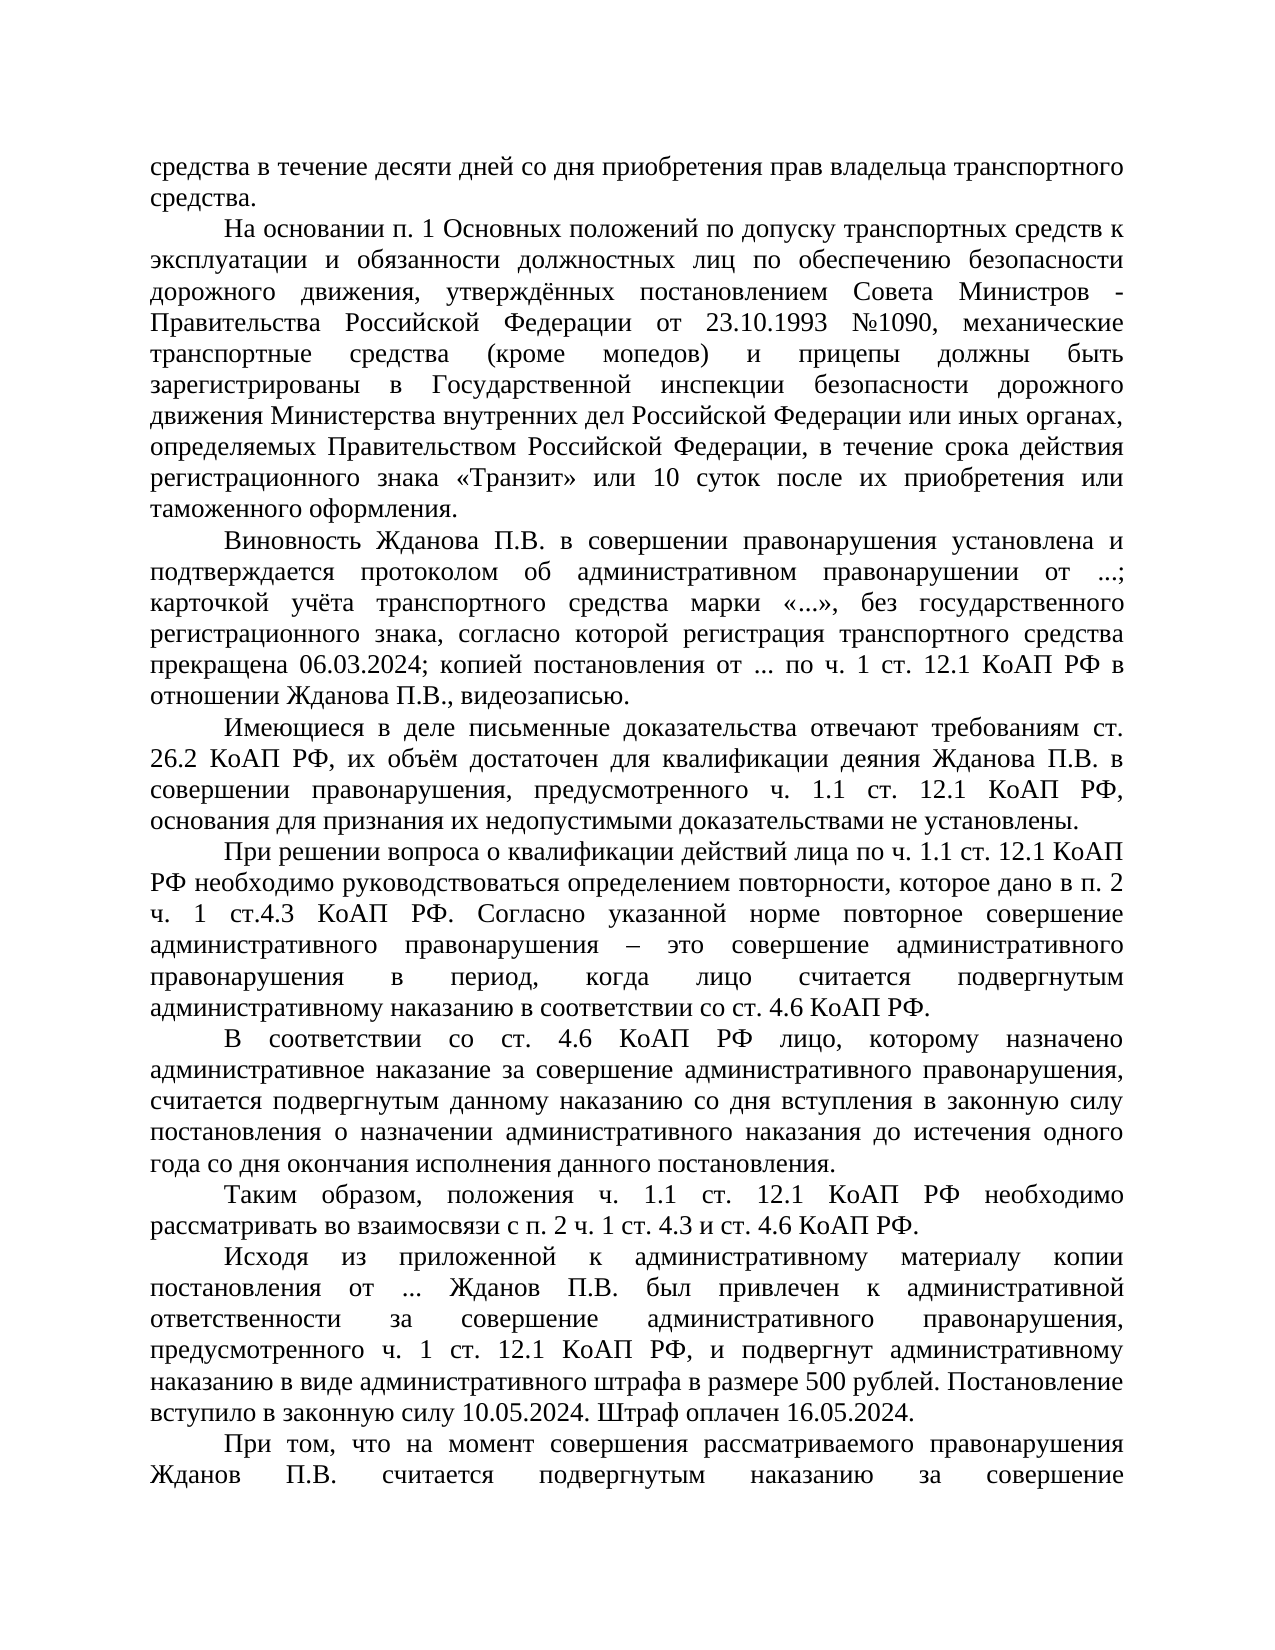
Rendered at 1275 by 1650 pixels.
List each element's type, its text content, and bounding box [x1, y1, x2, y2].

text Исходя из приложенной к административному материалу копии постановления от ... Жданов П.В. был привлечен к административной ответственности за совершение административного правонарушения, предусмотренного ч. 1 ст. 12.1 КоАП РФ, и подвергнут административному наказанию в виде административного штрафа в размере 500 рублей. Постановление вступило в законную силу 10.05.2024. Штраф оплачен 16.05.2024. [150, 1240, 1125, 1427]
text Имеющиеся в деле письменные доказательства отвечают требованиям ст. 26.2 КоАП РФ, их объём достаточен для квалификации деяния Жданова П.В. в совершении правонарушения, предусмотренного ч. 1.1 ст. 12.1 КоАП РФ, основания для признания их недопустимыми доказательствами не установлены. [150, 711, 1125, 835]
text Виновность Жданова П.В. в совершении правонарушения установлена и подтверждается протоколом об административном правонарушении от ...; карточкой учёта транспортного средства марки «...», без государственного регистрационного знака, согласно которой регистрация транспортного средства прекращена 06.03.2024; копией постановления от ... по ч. 1 ст. 12.1 КоАП РФ в отношении Жданова П.В., видеозаписью. [150, 524, 1125, 711]
text В соответствии со ст. 4.6 КоАП РФ лицо, которому назначено административное наказание за совершение административного правонарушения, считается подвергнутым данному наказанию со дня вступления в законную силу постановления о назначении административного наказания до истечения одного года со дня окончания исполнения данного постановления. [150, 1022, 1125, 1178]
text На основании п. 1 Основных положений по допуску транспортных средств к эксплуатации и обязанности должностных лиц по обеспечению безопасности дорожного движения, утверждённых постановлением Совета Министров - Правительства Российской Федерации от 23.10.1993 №1090, механические транспортные средства (кроме мопедов) и прицепы должны быть зарегистрированы в Государственной инспекции безопасности дорожного движения Министерства внутренних дел Российской Федерации или иных органах, определяемых Правительством Российской Федерации, в течение срока действия регистрационного знака «Транзит» или 10 суток после их приобретения или таможенного оформления. [150, 212, 1125, 524]
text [150, 150, 1125, 212]
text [150, 1427, 1125, 1489]
text Таким образом, положения ч. 1.1 ст. 12.1 КоАП РФ необходимо рассматривать во взаимосвязи с п. 2 ч. 1 ст. 4.3 и ст. 4.6 КоАП РФ. [150, 1178, 1125, 1240]
text При решении вопроса о квалификации действий лица по ч. 1.1 ст. 12.1 КоАП РФ необходимо руководствоваться определением повторности, которое дано в п. 2 ч. 1 ст.4.3 КоАП РФ. Согласно указанной норме повторное совершение административного правонарушения – это совершение административного правонарушения в период, когда лицо считается подвергнутым административному наказанию в соответствии со ст. 4.6 КоАП РФ. [150, 835, 1125, 1022]
